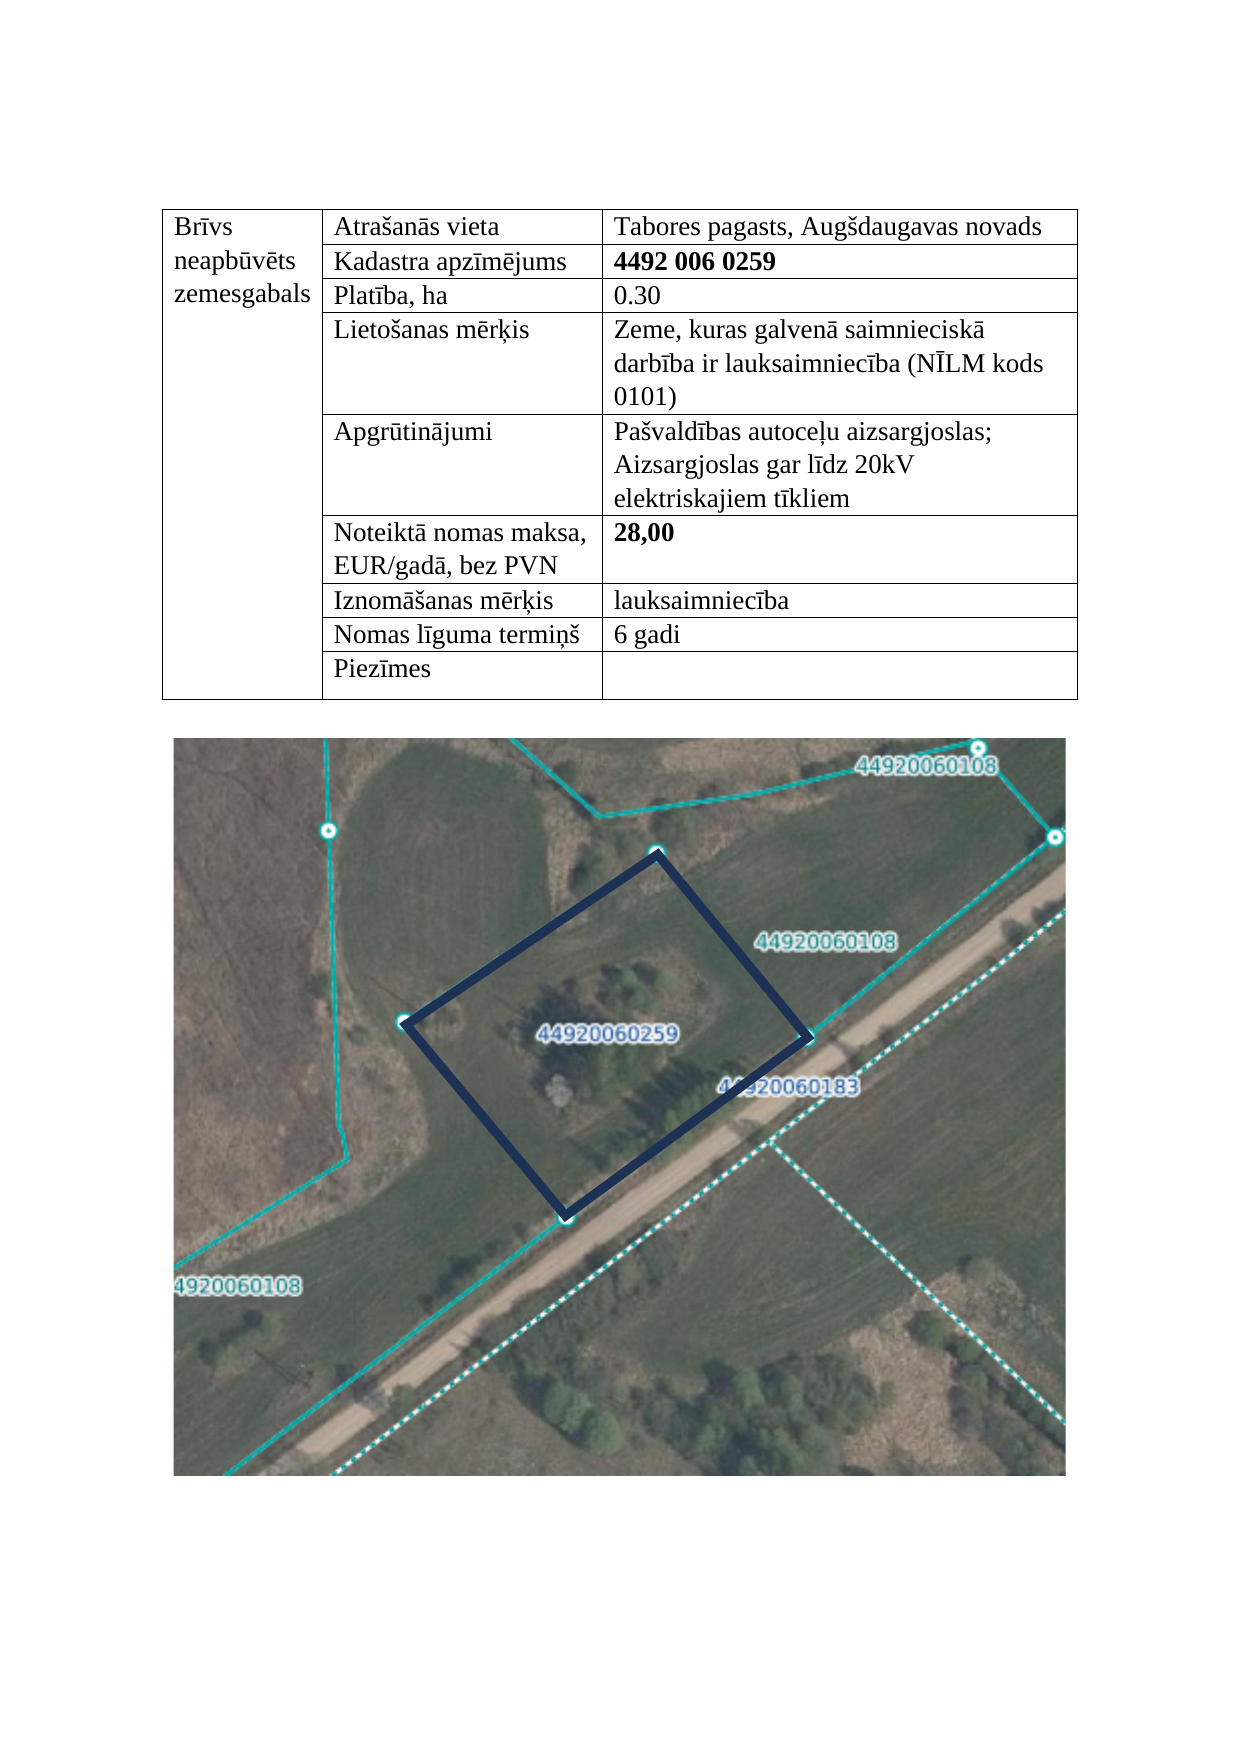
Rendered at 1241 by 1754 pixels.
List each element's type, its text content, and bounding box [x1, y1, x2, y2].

table_cell Noteiktā nomas maksa, EUR/gadā, bez PVN [323, 516, 602, 583]
table_cell Zeme, kuras galvenā saimnieciskā darbība ir lauksaimniecība (NĪLM kods 0101) [603, 313, 1077, 413]
table_cell 4492 006 0259 [603, 245, 1077, 278]
table_cell Platība, ha [323, 279, 602, 312]
table_cell 0.30 [603, 279, 1077, 312]
picture [173, 738, 1066, 1476]
table_cell Apgrūtinājumi [323, 415, 602, 515]
table_cell Lietošanas mērķis [323, 313, 602, 413]
table_cell lauksaimniecība [603, 584, 1077, 617]
table_cell Pašvaldības autoceļu aizsargjoslas; Aizsargjoslas gar līdz 20kV elektriskajiem tīkliem [603, 415, 1077, 515]
table_header Tabores pagasts, Augšdaugavas novads [603, 210, 1077, 244]
table_cell 28,00 [603, 516, 1077, 583]
table_cell Iznomāšanas mērķis [323, 584, 602, 617]
table_cell 6 gadi [603, 618, 1077, 651]
table_cell Kadastra apzīmējums [323, 245, 602, 278]
table_cell Nomas līguma termiņš [323, 618, 602, 651]
table_header Atrašanās vieta [323, 210, 602, 244]
table_cell Piezīmes [323, 652, 602, 698]
table_header Brīvs neapbūvēts zemesgabals [163, 210, 322, 698]
table_cell [603, 652, 1077, 698]
